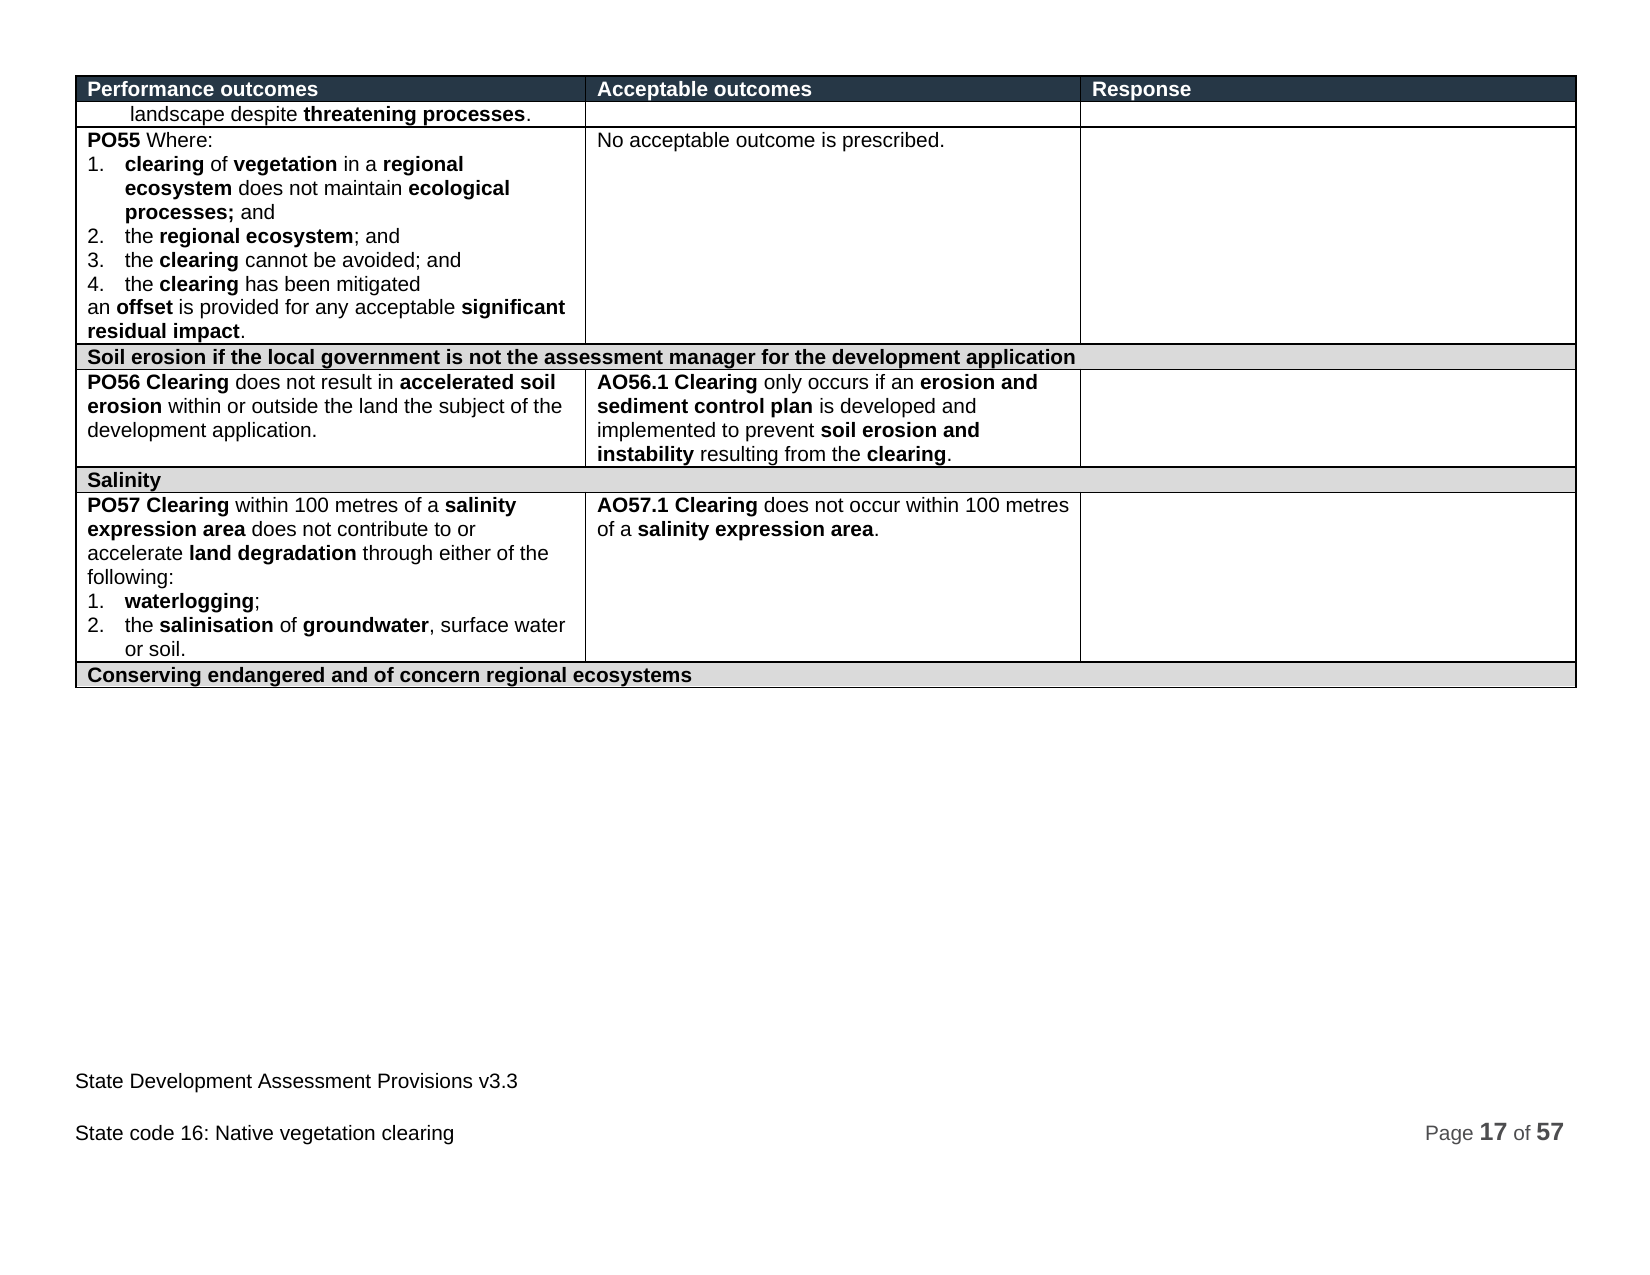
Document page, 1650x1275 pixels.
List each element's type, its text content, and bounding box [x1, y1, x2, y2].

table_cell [586, 102, 1080, 126]
table_cell [1081, 493, 1575, 661]
table_cell Salinity [77, 468, 1575, 492]
table_cell PO57 Clearing within 100 metres of a salinity expression area does not contribute to or accelerate land degradation through either of the following: waterlogging; the salinisation of groundwater, surface water or soil. [77, 493, 585, 661]
table_cell Conserving endangered and of concern regional ecosystems [77, 663, 1575, 686]
table_header Performance outcomes [77, 77, 585, 101]
table_header Acceptable outcomes [586, 77, 1080, 101]
table_cell [1081, 370, 1575, 466]
table_header Response [1081, 77, 1575, 101]
table_cell AO57.1 Clearing does not occur within 100 metres of a salinity expression area. [586, 493, 1080, 661]
table_cell No acceptable outcome is prescribed. [586, 128, 1080, 343]
table_cell [1081, 128, 1575, 343]
table_cell AO56.1 Clearing only occurs if an erosion and sediment control plan is developed and implemented to prevent soil erosion and instability resulting from the clearing. [586, 370, 1080, 466]
table_cell PO55 Where: clearing of vegetation in a regional ecosystem does not maintain ecological processes; and the regional ecosystem; and the clearing cannot be avoided; and the clearing has been mitigated an offset is provided for any acceptable significant residual impact. [77, 128, 585, 343]
table_cell Soil erosion if the local government is not the assessment manager for the development application [77, 345, 1575, 369]
table_cell [1081, 102, 1575, 126]
table_cell PO56 Clearing does not result in accelerated soil erosion within or outside the land the subject of the development application. [77, 370, 585, 466]
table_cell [77, 102, 585, 126]
